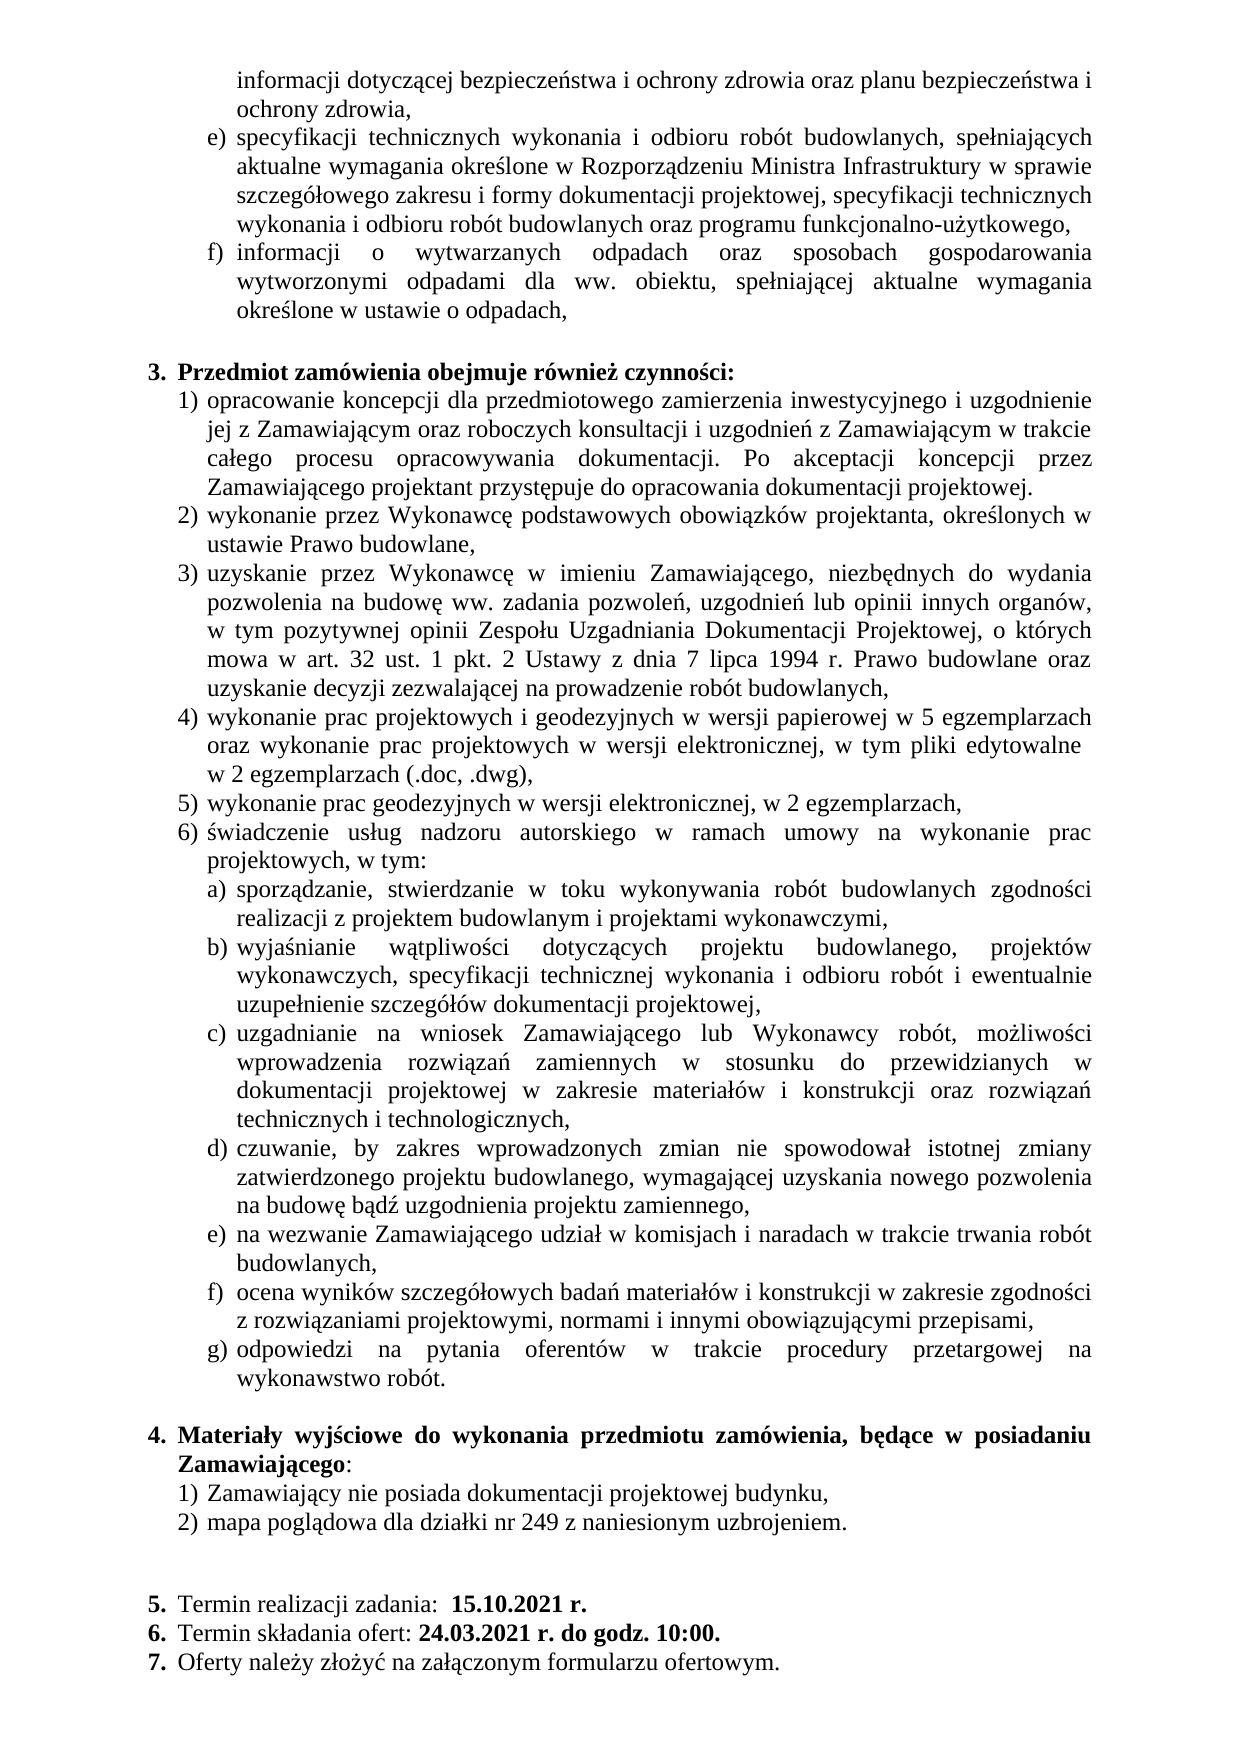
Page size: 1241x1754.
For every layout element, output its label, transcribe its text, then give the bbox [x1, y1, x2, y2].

list uzgadnianie na wniosek Zamawiającego lub Wykonawcy robót, możliwości wprowadzenia rozwiązań zamiennych w stosunku do przewidzianych w dokumentacji projektowej w zakresie materiałów i konstrukcji oraz rozwiązań technicznych i technologicznych, [207, 1018, 1092, 1133]
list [207, 65, 1092, 122]
list Zamawiający nie posiada dokumentacji projektowej budynku, [177, 1478, 1092, 1507]
list specyfikacji technicznych wykonania i odbioru robót budowlanych, spełniających aktualne wymagania określone w Rozporządzeniu Ministra Infrastruktury w sprawie szczegółowego zakresu i formy dokumentacji projektowej, specyfikacji technicznych wykonania i odbioru robót budowlanych oraz programu funkcjonalno-użytkowego, [207, 122, 1092, 237]
list świadczenie usług nadzoru autorskiego w ramach umowy na wykonanie prac projektowych, w tym: [177, 817, 1092, 874]
list informacji o wytwarzanych odpadach oraz sposobach gospodarowania wytworzonymi odpadami dla ww. obiektu, spełniającej aktualne wymagania określone w ustawie o odpadach, [207, 237, 1092, 324]
list Termin realizacji zadania: 15.10.2021 r. [148, 1589, 1092, 1618]
list Termin składania ofert: 24.03.2021 r. do godz. 10:00. [148, 1618, 1092, 1647]
list wyjaśnianie wątpliwości dotyczących projektu budowlanego, projektów wykonawczych, specyfikacji technicznej wykonania i odbioru robót i ewentualnie uzupełnienie szczegółów dokumentacji projektowej, [207, 932, 1092, 1018]
list sporządzanie, stwierdzanie w toku wykonywania robót budowlanych zgodności realizacji z projektem budowlanym i projektami wykonawczymi, [207, 874, 1092, 932]
list mapa poglądowa dla działki nr 249 z naniesionym uzbrojeniem. [177, 1507, 1092, 1536]
list czuwanie, by zakres wprowadzonych zmian nie spowodował istotnej zmiany zatwierdzonego projektu budowlanego, wymagającej uzyskania nowego pozwolenia na budowę bądź uzgodnienia projektu zamiennego, [207, 1133, 1092, 1219]
list wykonanie prac projektowych i geodezyjnych w wersji papierowej w 5 egzemplarzach oraz wykonanie prac projektowych w wersji elektronicznej, w tym pliki edytowalne w 2 egzemplarzach (.doc, .dwg), [177, 702, 1092, 788]
list uzyskanie przez Wykonawcę w imieniu Zamawiającego, niezbędnych do wydania pozwolenia na budowę ww. zadania pozwoleń, uzgodnień lub opinii innych organów, w tym pozytywnej opinii Zespołu Uzgadniania Dokumentacji Projektowej, o których mowa w art. 32 ust. 1 pkt. 2 Ustawy z dnia 7 lipca 1994 r. Prawo budowlane oraz uzyskanie decyzji zezwalającej na prowadzenie robót budowlanych, [177, 558, 1092, 702]
list ocena wyników szczegółowych badań materiałów i konstrukcji w zakresie zgodności z rozwiązaniami projektowymi, normami i innymi obowiązującymi przepisami, [207, 1277, 1092, 1334]
list Oferty należy złożyć na załączonym formularzu ofertowym. [148, 1647, 1092, 1676]
list wykonanie przez Wykonawcę podstawowych obowiązków projektanta, określonych w ustawie Prawo budowlane, [177, 501, 1092, 558]
list Materiały wyjściowe do wykonania przedmiotu zamówienia, będące w posiadaniu Zamawiającego: [148, 1421, 1092, 1478]
list opracowanie koncepcji dla przedmiotowego zamierzenia inwestycyjnego i uzgodnienie jej z Zamawiającym oraz roboczych konsultacji i uzgodnień z Zamawiającym w trakcie całego procesu opracowywania dokumentacji. Po akceptacji koncepcji przez Zamawiającego projektant przystępuje do opracowania dokumentacji projektowej. [177, 386, 1092, 501]
list na wezwanie Zamawiającego udział w komisjach i naradach w trakcie trwania robót budowlanych, [207, 1219, 1092, 1277]
list Przedmiot zamówienia obejmuje również czynności: [148, 357, 1092, 386]
list odpowiedzi na pytania oferentów w trakcie procedury przetargowej na wykonawstwo robót. [207, 1334, 1092, 1392]
list wykonanie prac geodezyjnych w wersji elektronicznej, w 2 egzemplarzach, [177, 788, 1092, 817]
